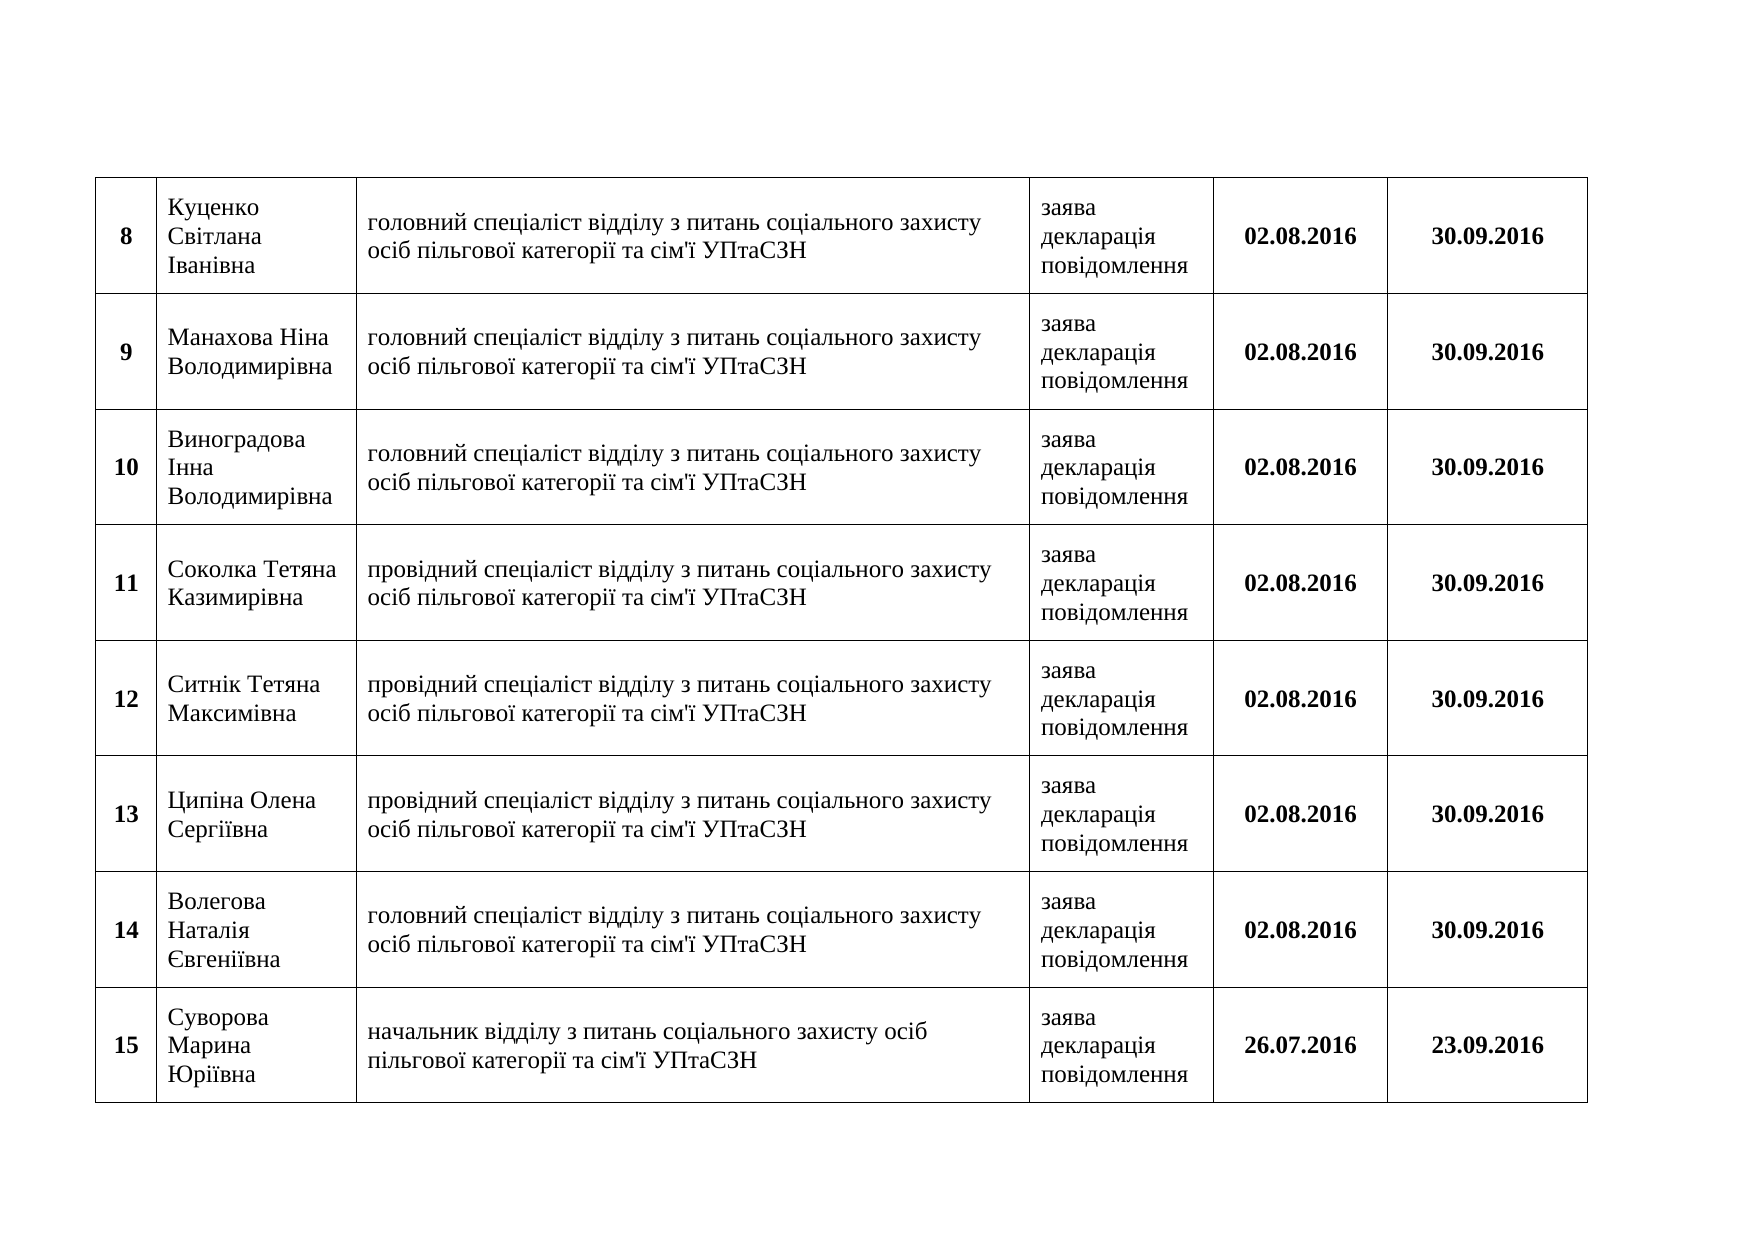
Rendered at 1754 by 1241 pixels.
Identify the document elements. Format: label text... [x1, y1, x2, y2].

table_cell 02.08.2016 [1214, 178, 1387, 293]
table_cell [1030, 988, 1213, 1102]
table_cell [1030, 178, 1213, 293]
table_cell Куценко Світлана Іванівна [157, 178, 356, 293]
table_cell Ципіна Олена Сергіївна [157, 756, 356, 871]
table_cell 30.09.2016 [1388, 756, 1587, 871]
table_cell головний спеціаліст відділу з питань соціального захисту осіб пільгової категорії та сім'ї УПтаСЗН [357, 178, 1029, 293]
table_cell 02.08.2016 [1214, 641, 1387, 755]
table_cell Ситнік Тетяна Максимівна [157, 641, 356, 755]
table_cell заява декларація повідомлення [1030, 410, 1213, 524]
table_cell начальник відділу з питань соціального захисту осіб пільгової категорії та сім'ї УПтаСЗН [357, 988, 1029, 1102]
table_cell 30.09.2016 [1388, 178, 1587, 293]
table_cell Волегова Наталія Євгеніївна [157, 872, 356, 987]
table_cell 11 [96, 525, 156, 640]
table_cell провідний спеціаліст відділу з питань соціального захисту осіб пільгової категорії та сім'ї УПтаСЗН [357, 756, 1029, 871]
table_cell Суворова Марина Юріївна [157, 988, 356, 1102]
table_cell 02.08.2016 [1214, 872, 1387, 987]
table_cell заява декларація повідомлення [1030, 641, 1213, 755]
table_cell 10 [96, 410, 156, 524]
table_cell провідний спеціаліст відділу з питань соціального захисту осіб пільгової категорії та сім'ї УПтаСЗН [357, 641, 1029, 755]
table_cell 30.09.2016 [1388, 410, 1587, 524]
table_cell 12 [96, 641, 156, 755]
table_cell 9 [96, 294, 156, 408]
table_cell головний спеціаліст відділу з питань соціального захисту осіб пільгової категорії та сім'ї УПтаСЗН [357, 872, 1029, 987]
table_cell 8 [96, 178, 156, 293]
table_cell 30.09.2016 [1388, 294, 1587, 408]
table_cell 30.09.2016 [1388, 872, 1587, 987]
table_cell 15 [96, 988, 156, 1102]
table_cell Соколка Тетяна Казимирівна [157, 525, 356, 640]
table_cell 02.08.2016 [1214, 756, 1387, 871]
table_cell 02.08.2016 [1214, 525, 1387, 640]
table_cell 02.08.2016 [1214, 294, 1387, 408]
table_cell Виноградова Інна Володимирівна [157, 410, 356, 524]
table_cell 02.08.2016 [1214, 410, 1387, 524]
table_cell заява декларація повідомлення [1030, 756, 1213, 871]
table_cell 30.09.2016 [1388, 525, 1587, 640]
table_cell 30.09.2016 [1388, 641, 1587, 755]
table_cell 26.07.2016 [1214, 988, 1387, 1102]
table_cell Манахова Ніна Володимирівна [157, 294, 356, 408]
table_cell заява декларація повідомлення [1030, 872, 1213, 987]
table_cell 14 [96, 872, 156, 987]
table_cell 13 [96, 756, 156, 871]
table_cell головний спеціаліст відділу з питань соціального захисту осіб пільгової категорії та сім'ї УПтаСЗН [357, 294, 1029, 408]
table_cell заява декларація повідомлення [1030, 525, 1213, 640]
table_cell провідний спеціаліст відділу з питань соціального захисту осіб пільгової категорії та сім'ї УПтаСЗН [357, 525, 1029, 640]
table_cell заява декларація повідомлення [1030, 294, 1213, 408]
table_cell 23.09.2016 [1388, 988, 1587, 1102]
table_cell головний спеціаліст відділу з питань соціального захисту осіб пільгової категорії та сім'ї УПтаСЗН [357, 410, 1029, 524]
